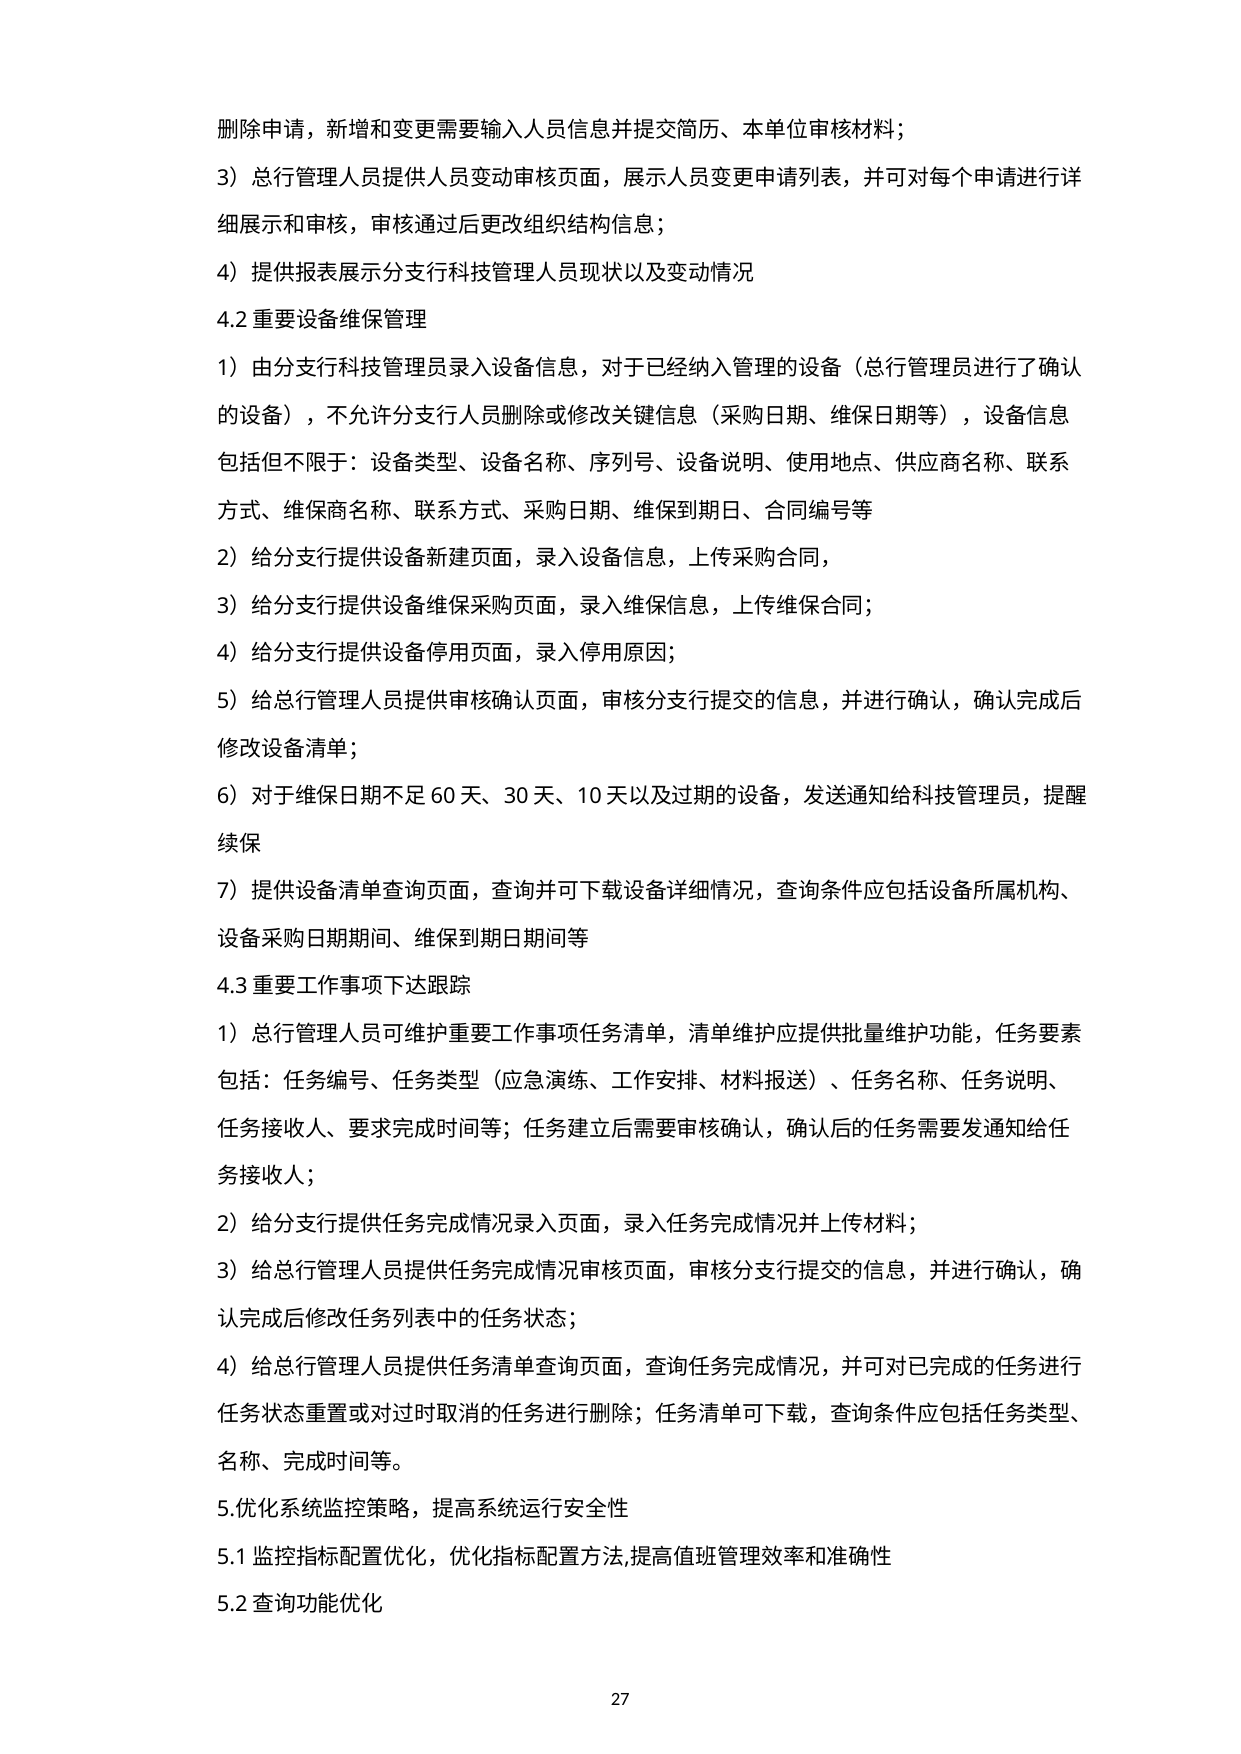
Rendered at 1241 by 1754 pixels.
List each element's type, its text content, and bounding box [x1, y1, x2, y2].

text 1）总行管理人员可维护重要工作事项任务清单，清单维护应提供批量维护功能，任务要素包括：任务编号、任务类型（应急演练、工作安排、材料报送）、任务名称、任务说明、任务接收人、要求完成时间等；任务建立后需要审核确认，确认后的任务需要发通知给任务接收人； [217, 1016, 1090, 1190]
text 2）给分支行提供设备新建页面，录入设备信息，上传采购合同， [217, 540, 1090, 572]
text 5）给总行管理人员提供审核确认页面，审核分支行提交的信息，并进行确认，确认完成后修改设备清单； [217, 683, 1090, 762]
text 3）给分支行提供设备维保采购页面，录入维保信息，上传维保合同； [217, 588, 1090, 619]
text 7）提供设备清单查询页面，查询并可下载设备详细情况，查询条件应包括设备所属机构、设备采购日期期间、维保到期日期间等 [217, 873, 1090, 952]
text 5.2查询功能优化 [217, 1586, 1090, 1618]
text 6）对于维保日期不足60天、30天、10天以及过期的设备，发送通知给科技管理员，提醒续保 [217, 778, 1090, 857]
text 3）总行管理人员提供人员变动审核页面，展示人员变更申请列表，并可对每个申请进行详细展示和审核，审核通过后更改组织结构信息； [217, 160, 1090, 239]
text 1）由分支行科技管理员录入设备信息，对于已经纳入管理的设备（总行管理员进行了确认的设备），不允许分支行人员删除或修改关键信息（采购日期、维保日期等），设备信息包括但不限于：设备类型、设备名称、序列号、设备说明、使用地点、供应商名称、联系方式、维保商名称、联系方式、采购日期、维保到期日、合同编号等 [217, 350, 1090, 524]
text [217, 112, 1090, 144]
text 4.3重要工作事项下达跟踪 [217, 968, 1090, 1000]
text 4）给总行管理人员提供任务清单查询页面，查询任务完成情况，并可对已完成的任务进行任务状态重置或对过时取消的任务进行删除；任务清单可下载，查询条件应包括任务类型、名称、完成时间等。 [217, 1349, 1090, 1475]
text 3）给总行管理人员提供任务完成情况审核页面，审核分支行提交的信息，并进行确认，确认完成后修改任务列表中的任务状态； [217, 1253, 1090, 1333]
text 4）给分支行提供设备停用页面，录入停用原因； [217, 635, 1090, 667]
text 4）提供报表展示分支行科技管理人员现状以及变动情况 [217, 255, 1090, 287]
text 2）给分支行提供任务完成情况录入页面，录入任务完成情况并上传材料； [217, 1206, 1090, 1238]
text 4.2重要设备维保管理 [217, 302, 1090, 334]
text 5.1监控指标配置优化，优化指标配置方法,提高值班管理效率和准确性 [217, 1539, 1090, 1571]
text 5.优化系统监控策略，提高系统运行安全性 [217, 1491, 1090, 1523]
